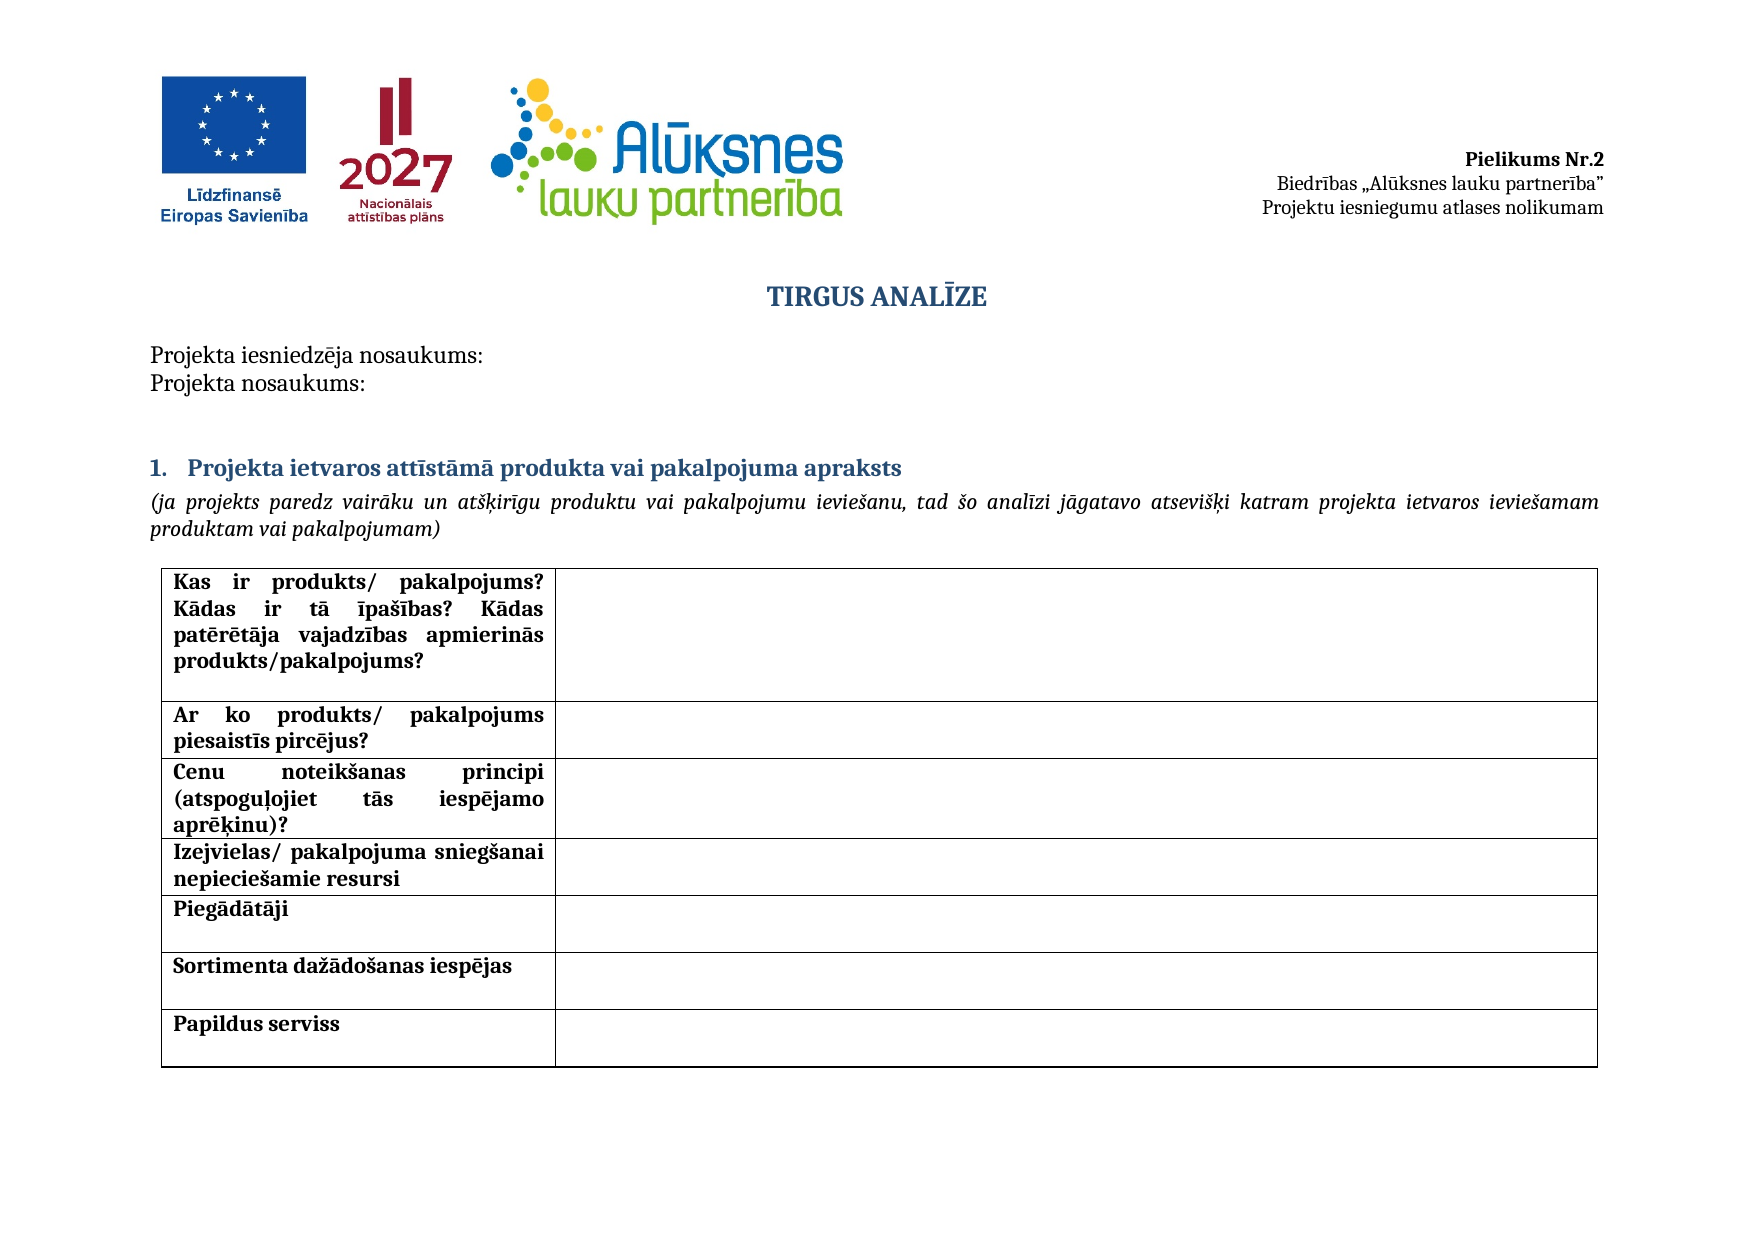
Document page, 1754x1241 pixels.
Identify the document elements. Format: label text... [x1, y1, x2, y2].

table_cell [556, 759, 1597, 838]
table_cell Sortimenta dažādošanas iespējas [162, 953, 555, 1009]
picture [144, 58, 861, 243]
table_cell [556, 702, 1597, 758]
table_cell Izejvielas/ pakalpojuma sniegšanai nepieciešamie resursi [162, 839, 555, 895]
table_cell Piegādātāji [162, 896, 555, 952]
table_cell [556, 1010, 1597, 1066]
table_header [556, 569, 1597, 701]
text Biedrības „Alūksnes lauku partnerība” [861, 172, 1604, 196]
table_cell [556, 896, 1597, 952]
table_cell Ar ko produkts/ pakalpojums piesaistīs pircējus? [162, 702, 555, 758]
text Pielikums Nr.2 [861, 148, 1604, 172]
subtitle Projekta iesniedzēja nosaukums: [150, 341, 1604, 369]
table_header Kas ir produkts/ pakalpojums? Kādas ir tā īpašības? Kādas patērētāja vajadzības apmierinās produkts/pakalpojums? [162, 569, 555, 701]
table_cell Papildus serviss [162, 1010, 555, 1066]
text Projektu iesniegumu atlases nolikumam [861, 196, 1604, 219]
table_cell [556, 839, 1597, 895]
table_cell Cenu noteikšanas principi (atspoguļojiet tās iespējamo aprēķinu)? [162, 759, 555, 838]
subtitle TIRGUS ANALĪZE [150, 281, 1604, 314]
list Projekta ietvaros attīstāmā produkta vai pakalpojuma apraksts [150, 449, 1604, 483]
table_cell [556, 953, 1597, 1009]
text (ja projekts paredz vairāku un atšķirīgu produktu vai pakalpojumu ieviešanu, tad šo analīzi jāgatavo atsevišķi katram projekta ietvaros ieviešamam produktam vai pakalpojumam) [150, 489, 1604, 542]
text Projekta nosaukums: [150, 369, 1604, 398]
